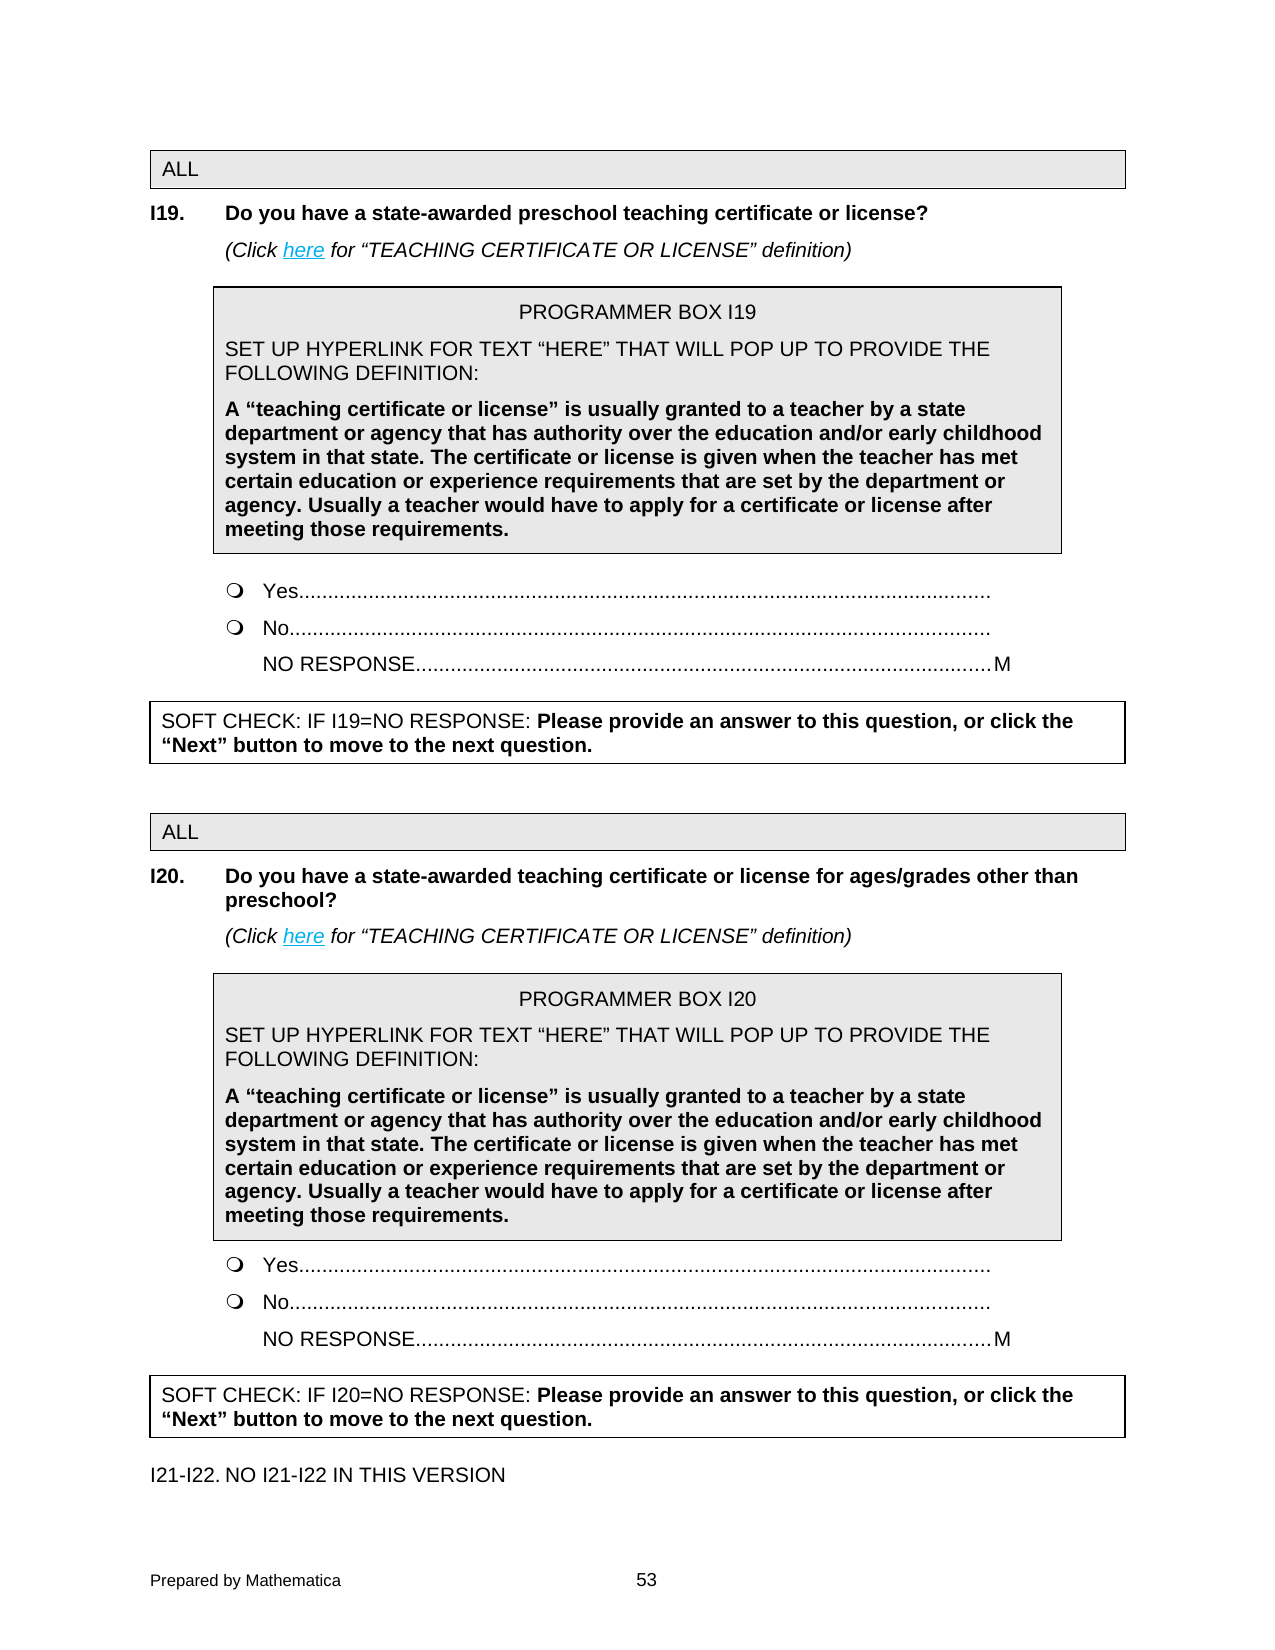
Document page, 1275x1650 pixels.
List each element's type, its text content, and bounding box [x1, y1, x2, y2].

text NO RESPONSE M [262, 652, 1228, 676]
text No 0 [225, 1290, 956, 1314]
text I20. Do you have a state-awarded teaching certificate or license for ages/grades other than preschool? [150, 864, 1181, 912]
text No 0 [225, 616, 956, 640]
table_header ALL [151, 151, 1125, 187]
text I21-I22. NO I21-I22 IN THIS VERSION [150, 1463, 1181, 1487]
table_header PROGRAMMER BOX I20 set up hyperlink for text “here” that will pop up to provide the following definition: A “teaching certificate or license” is usually granted to a teacher by a state department or agency that has authority over the education and/or early childhood system in that state. The certificate or license is given when the teacher has met certain education or experience requirements that are set by the department or agency. Usually a teacher would have to apply for a certificate or license after meeting those requirements. [214, 974, 1061, 1240]
text Yes 1 [225, 579, 956, 603]
table_header SOFT CHECK: IF I19=NO RESPONSE: Please provide an answer to this question, or click the “Next” button to move to the next question. [151, 702, 1124, 763]
table_header PROGRAMMER BOX I19 set up hyperlink for text “here” that will pop up to provide the following definition: A “teaching certificate or license” is usually granted to a teacher by a state department or agency that has authority over the education and/or early childhood system in that state. The certificate or license is given when the teacher has met certain education or experience requirements that are set by the department or agency. Usually a teacher would have to apply for a certificate or license after meeting those requirements. [214, 288, 1061, 553]
text (Click here for “TEACHING CERTIFICATE OR LICENSE” definition) [150, 237, 1125, 261]
text (Click here for “TEACHING CERTIFICATE OR LICENSE” definition) [150, 924, 1125, 948]
text I19. Do you have a state-awarded preschool teaching certificate or license? [150, 201, 1181, 225]
table_header SOFT CHECK: IF I20=NO RESPONSE: Please provide an answer to this question, or click the “Next” button to move to the next question. [151, 1376, 1124, 1437]
text NO RESPONSE M [262, 1326, 1228, 1350]
table_header ALL [151, 814, 1125, 850]
text Yes 1 [225, 1253, 956, 1277]
